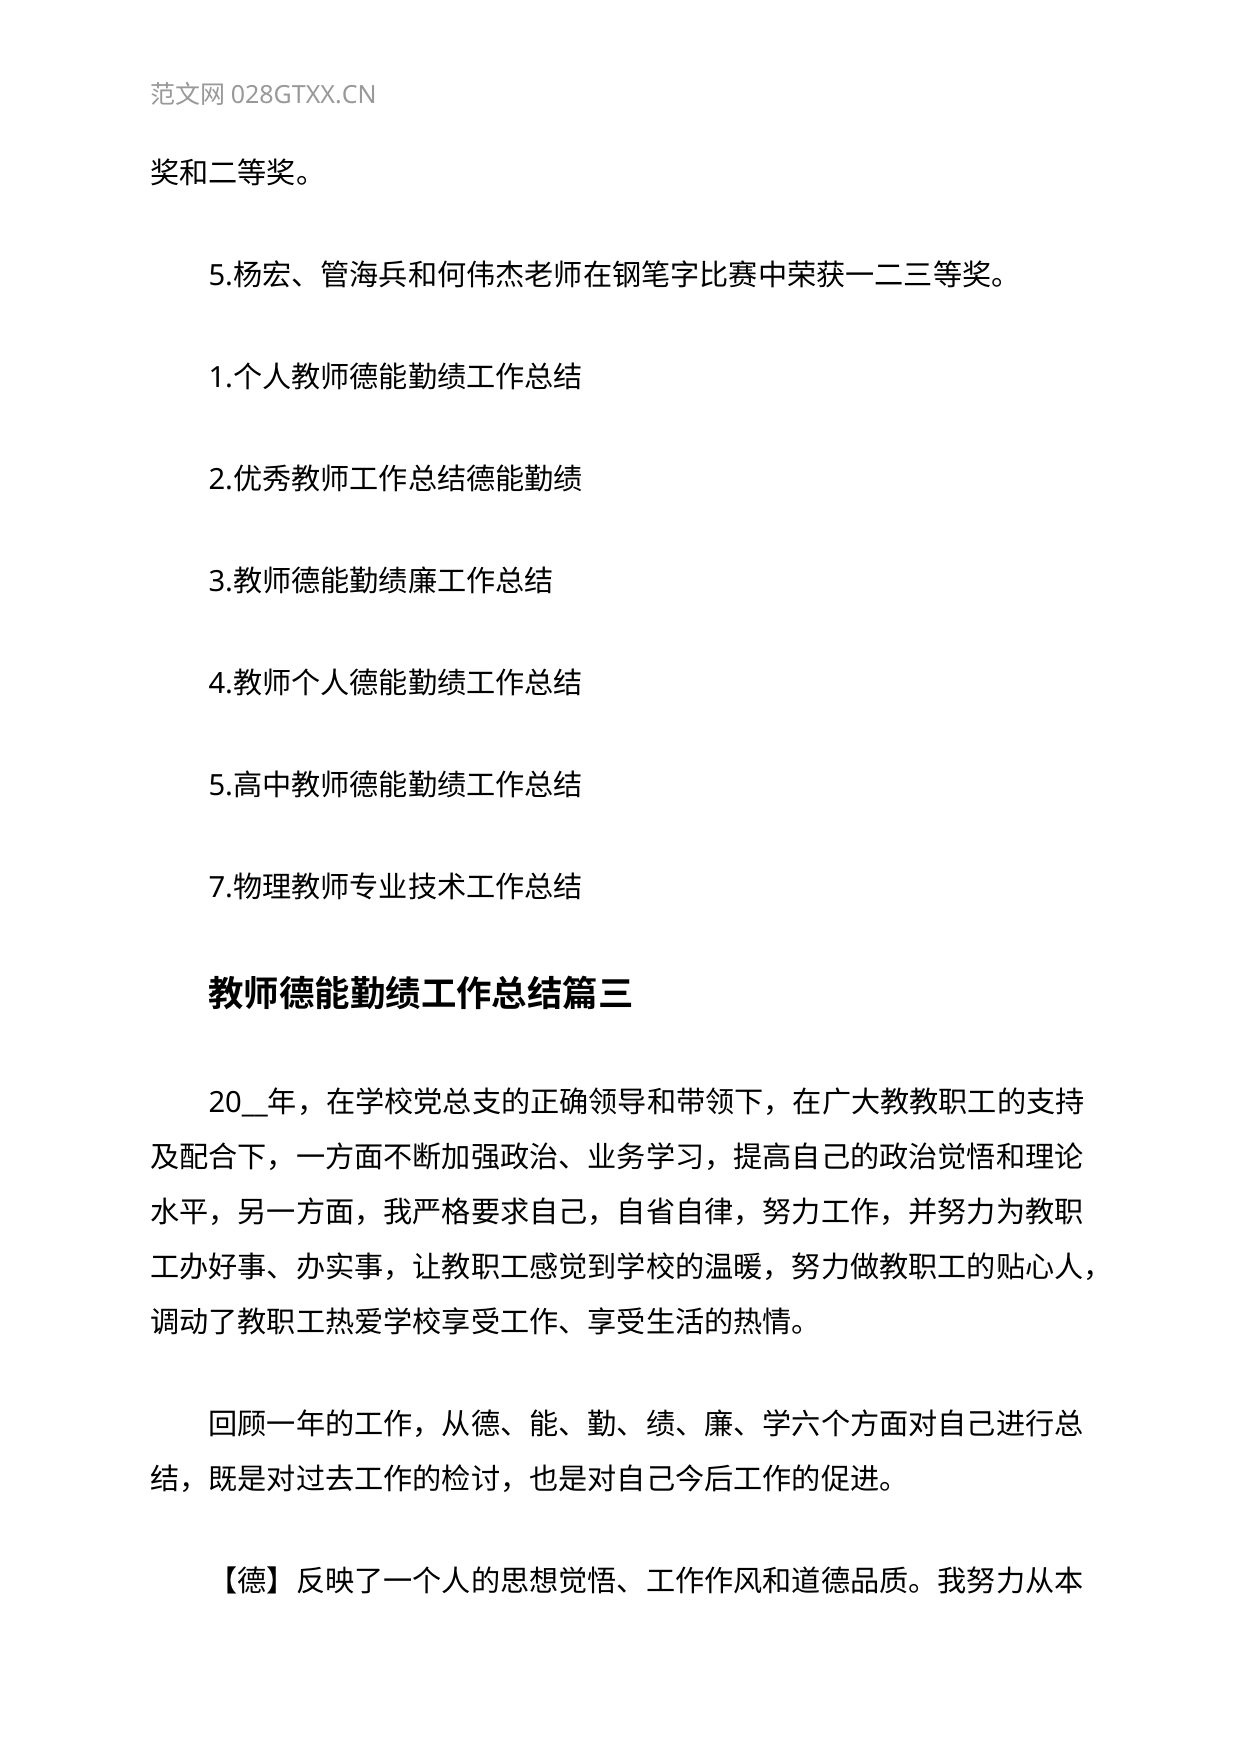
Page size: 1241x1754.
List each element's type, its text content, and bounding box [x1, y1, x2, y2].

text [150, 150, 1090, 192]
text 5.高中教师德能勤绩工作总结 [150, 762, 1090, 804]
text 2.优秀教师工作总结德能勤绩 [150, 456, 1090, 498]
text 教师德能勤绩工作总结篇三 [150, 966, 1090, 1017]
text 20__年，在学校党总支的正确领导和带领下，在广大教教职工的支持及配合下，一方面不断加强政治、业务学习，提高自己的政治觉悟和理论水平，另一方面，我严格要求自己，自省自律，努力工作，并努力为教职工办好事、办实事，让教职工感觉到学校的温暖，努力做教职工的贴心人，调动了教职工热爱学校享受工作、享受生活的热情。 [150, 1079, 1090, 1341]
text 回顾一年的工作，从德、能、勤、绩、廉、学六个方面对自己进行总结，既是对过去工作的检讨，也是对自己今后工作的促进。 [150, 1401, 1090, 1498]
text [150, 1557, 1090, 1599]
text 4.教师个人德能勤绩工作总结 [150, 660, 1090, 702]
text 1.个人教师德能勤绩工作总结 [150, 354, 1090, 396]
text 7.物理教师专业技术工作总结 [150, 864, 1090, 906]
text 3.教师德能勤绩廉工作总结 [150, 558, 1090, 600]
text 5.杨宏、管海兵和何伟杰老师在钢笔字比赛中荣获一二三等奖。 [150, 252, 1090, 294]
